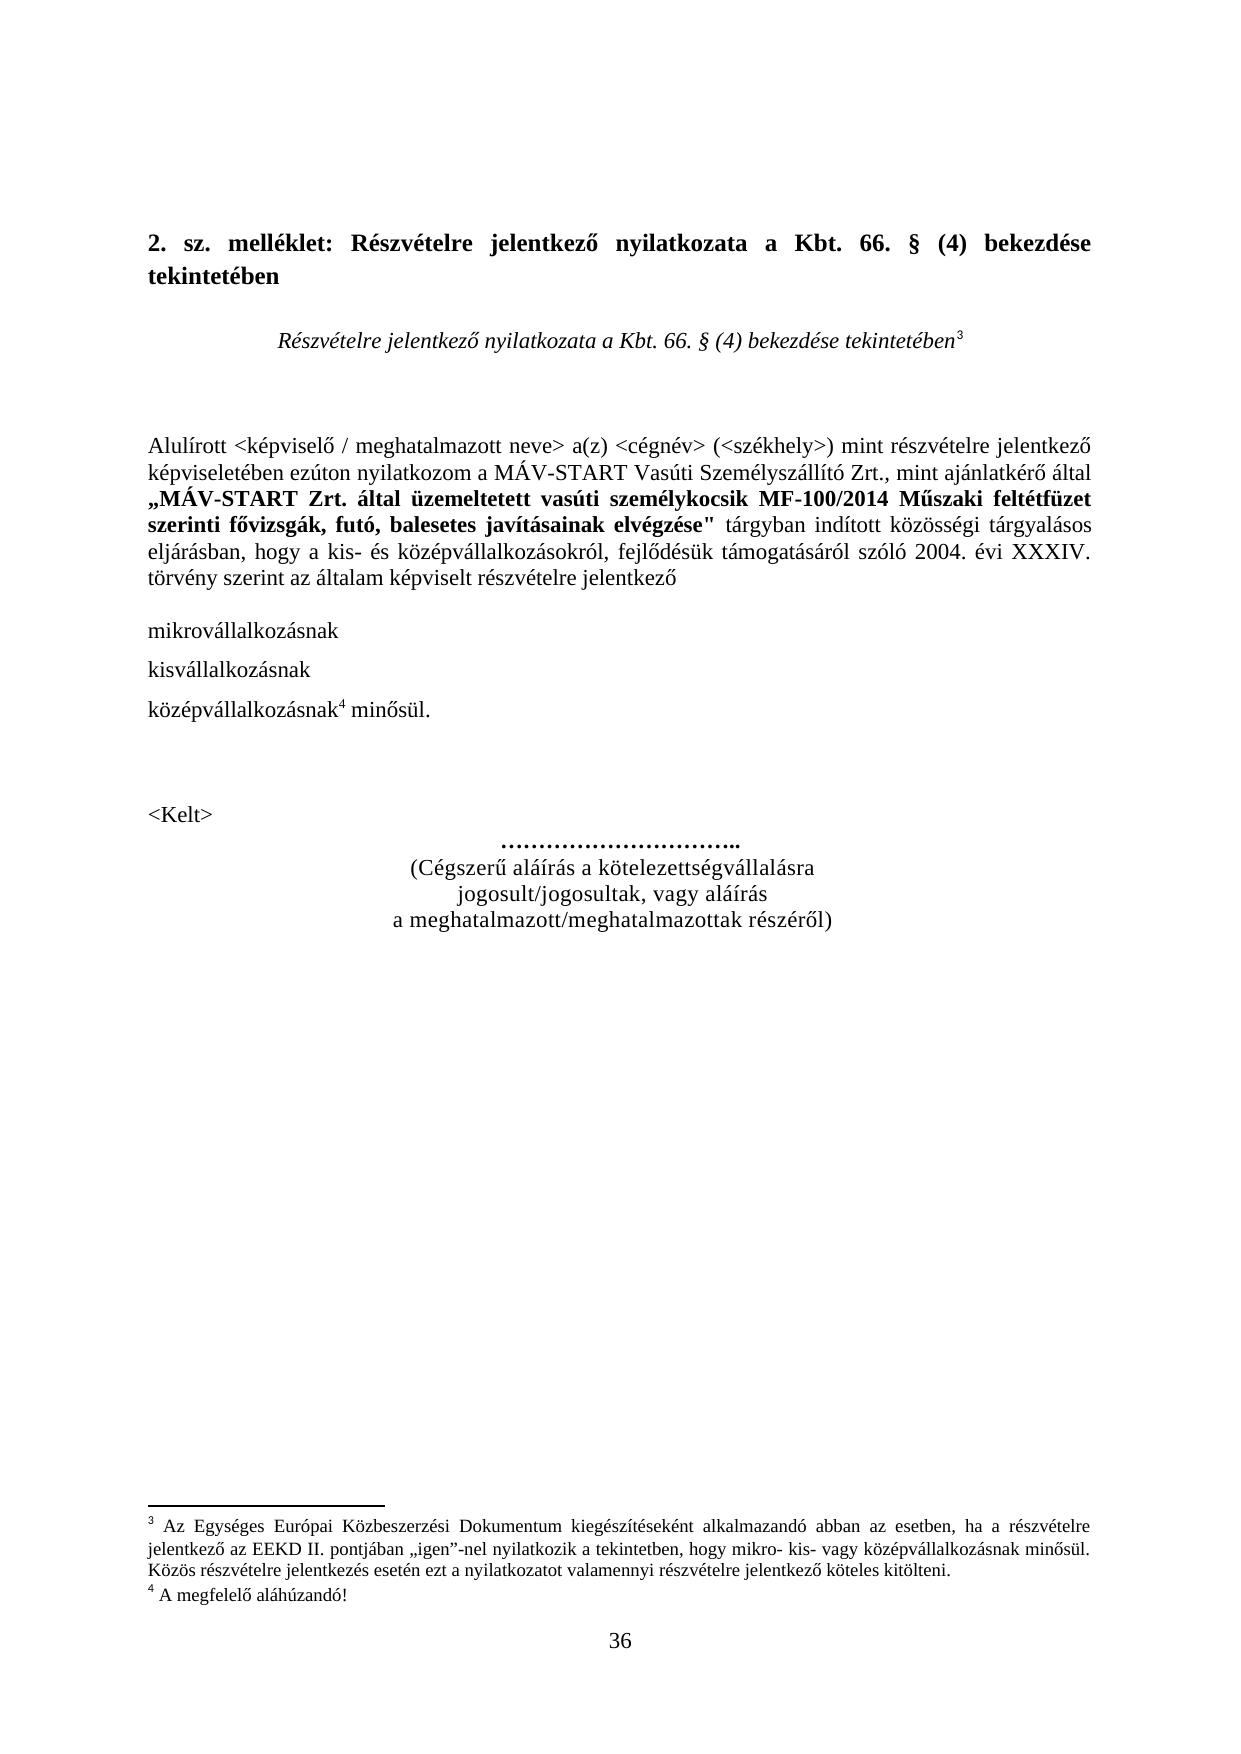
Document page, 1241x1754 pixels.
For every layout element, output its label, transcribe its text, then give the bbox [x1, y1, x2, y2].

text mikrovállalkozásnak [148, 617, 1092, 643]
subtitle 2. sz. melléklet: Részvételre jelentkező nyilatkozata a Kbt. 66. § (4) bekezdése tekintetében [148, 228, 1092, 290]
text kisvállalkozásnak [148, 656, 1092, 683]
text <Kelt> [148, 801, 1092, 827]
text Alulírott <képviselő / meghatalmazott neve> a(z) <cégnév> (<székhely>) mint részvételre jelentkező képviseletében ezúton nyilatkozom a MÁV-START Vasúti Személyszállító Zrt., mint ajánlatkérő által „MÁV-START Zrt. által üzemeltetett vasúti személykocsik MF-100/2014 Műszaki feltétfüzet szerinti fővizsgák, futó, balesetes javításainak elvégzése" tárgyban indított közösségi tárgyalásos eljárásban, hogy a kis- és középvállalkozásokról, fejlődésük támogatásáról szóló 2004. évi XXXIV. törvény szerint az általam képviselt részvételre jelentkező [148, 432, 1092, 590]
text Részvételre jelentkező nyilatkozata a Kbt. 66. § (4) bekezdése tekintetében [148, 327, 1092, 354]
text a meghatalmazott/meghatalmazottak részéről) [148, 906, 1078, 933]
text középvállalkozásnak minősül. [148, 696, 1092, 722]
text ………………………….. [148, 827, 1092, 854]
text (Cégszerű aláírás a kötelezettségvállalásra [148, 854, 1078, 880]
text jogosult/jogosultak, vagy aláírás [148, 880, 1078, 906]
